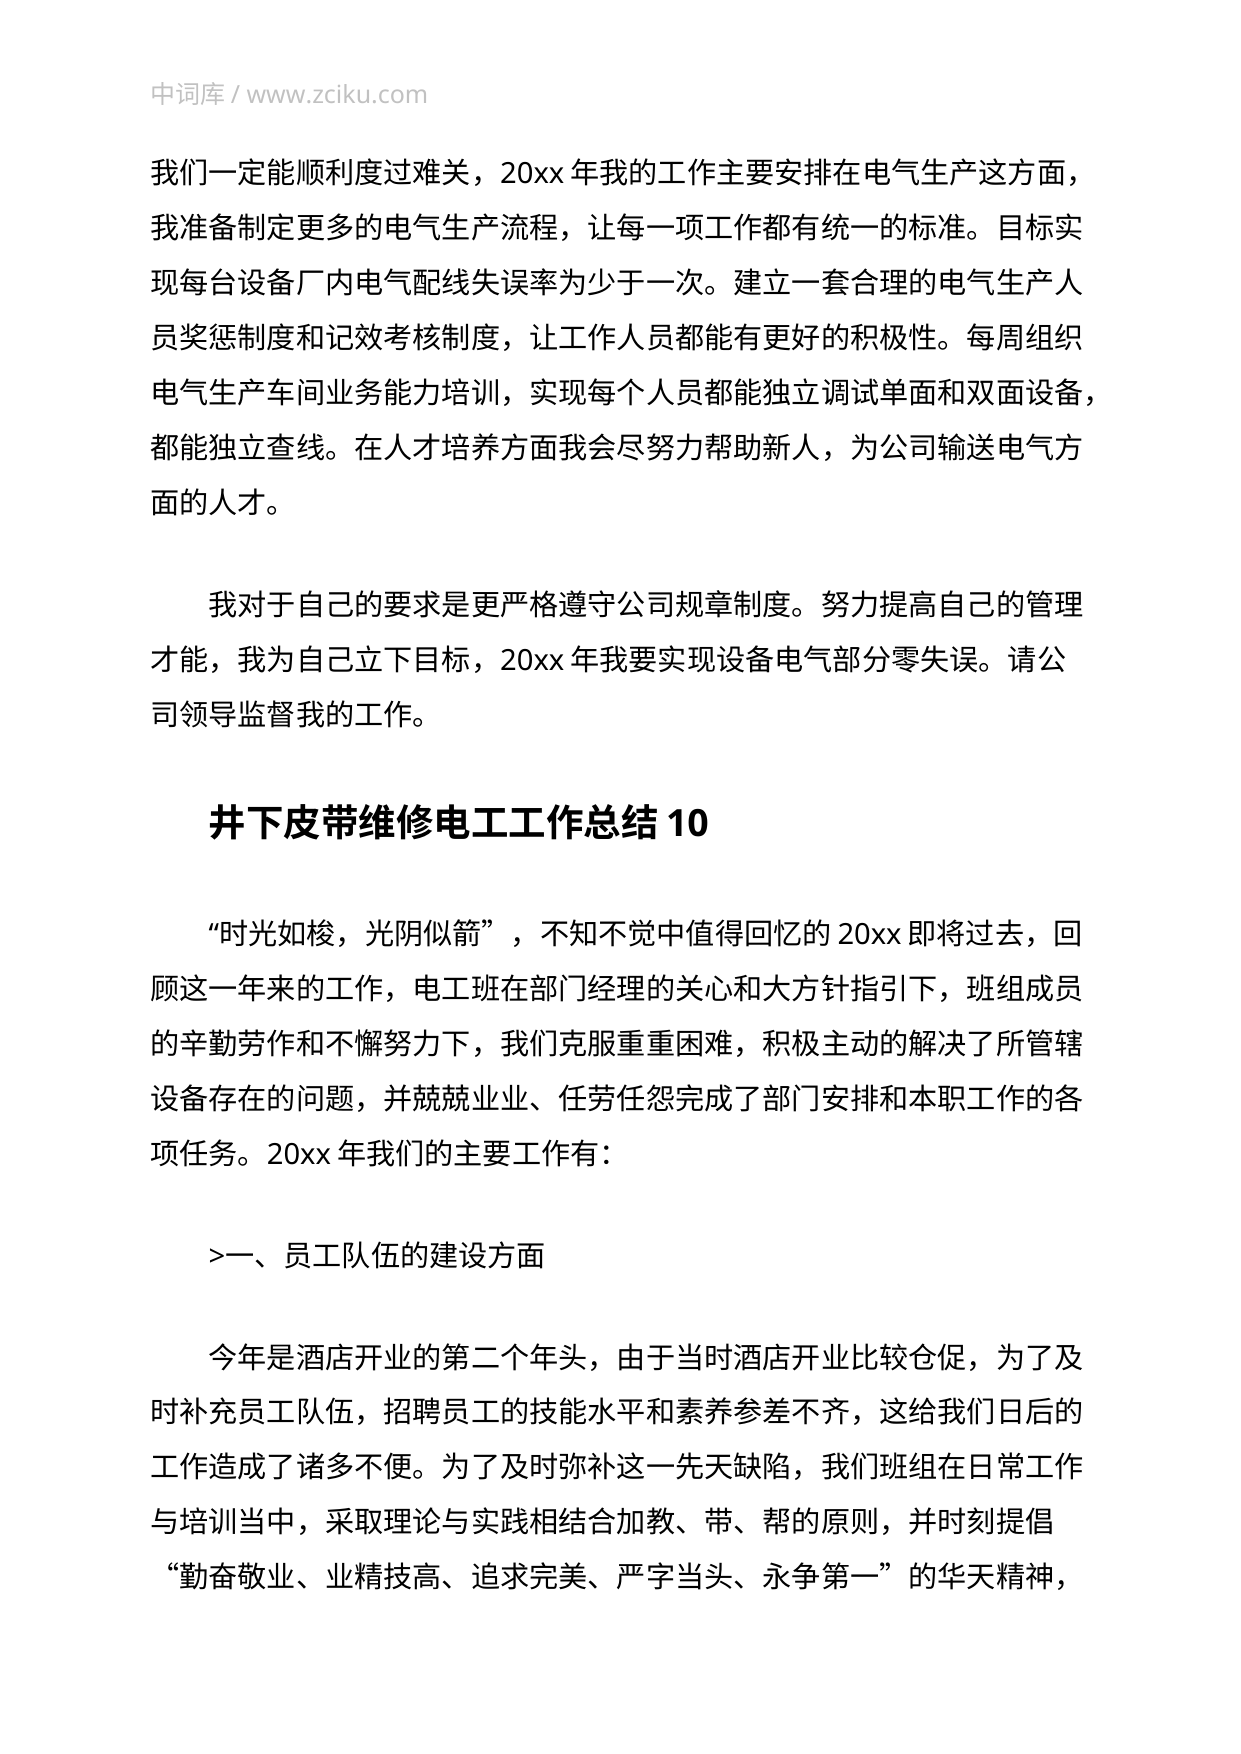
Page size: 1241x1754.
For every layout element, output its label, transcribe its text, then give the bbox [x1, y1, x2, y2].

text “时光如梭，光阴似箭”，不知不觉中值得回忆的20xx即将过去，回顾这一年来的工作，电工班在部门经理的关心和大方针指引下，班组成员的辛勤劳作和不懈努力下，我们克服重重困难，积极主动的解决了所管辖设备存在的问题，并兢兢业业、任劳任怨完成了部门安排和本职工作的各项任务。20xx年我们的主要工作有： [150, 911, 1090, 1173]
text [150, 1334, 1090, 1596]
text 我对于自己的要求是更严格遵守公司规章制度。努力提高自己的管理才能，我为自己立下目标，20xx年我要实现设备电气部分零失误。请公司领导监督我的工作。 [150, 581, 1090, 733]
text >一、员工队伍的建设方面 [150, 1232, 1090, 1274]
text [150, 150, 1090, 522]
text 井下皮带维修电工工作总结10 [150, 793, 1090, 847]
